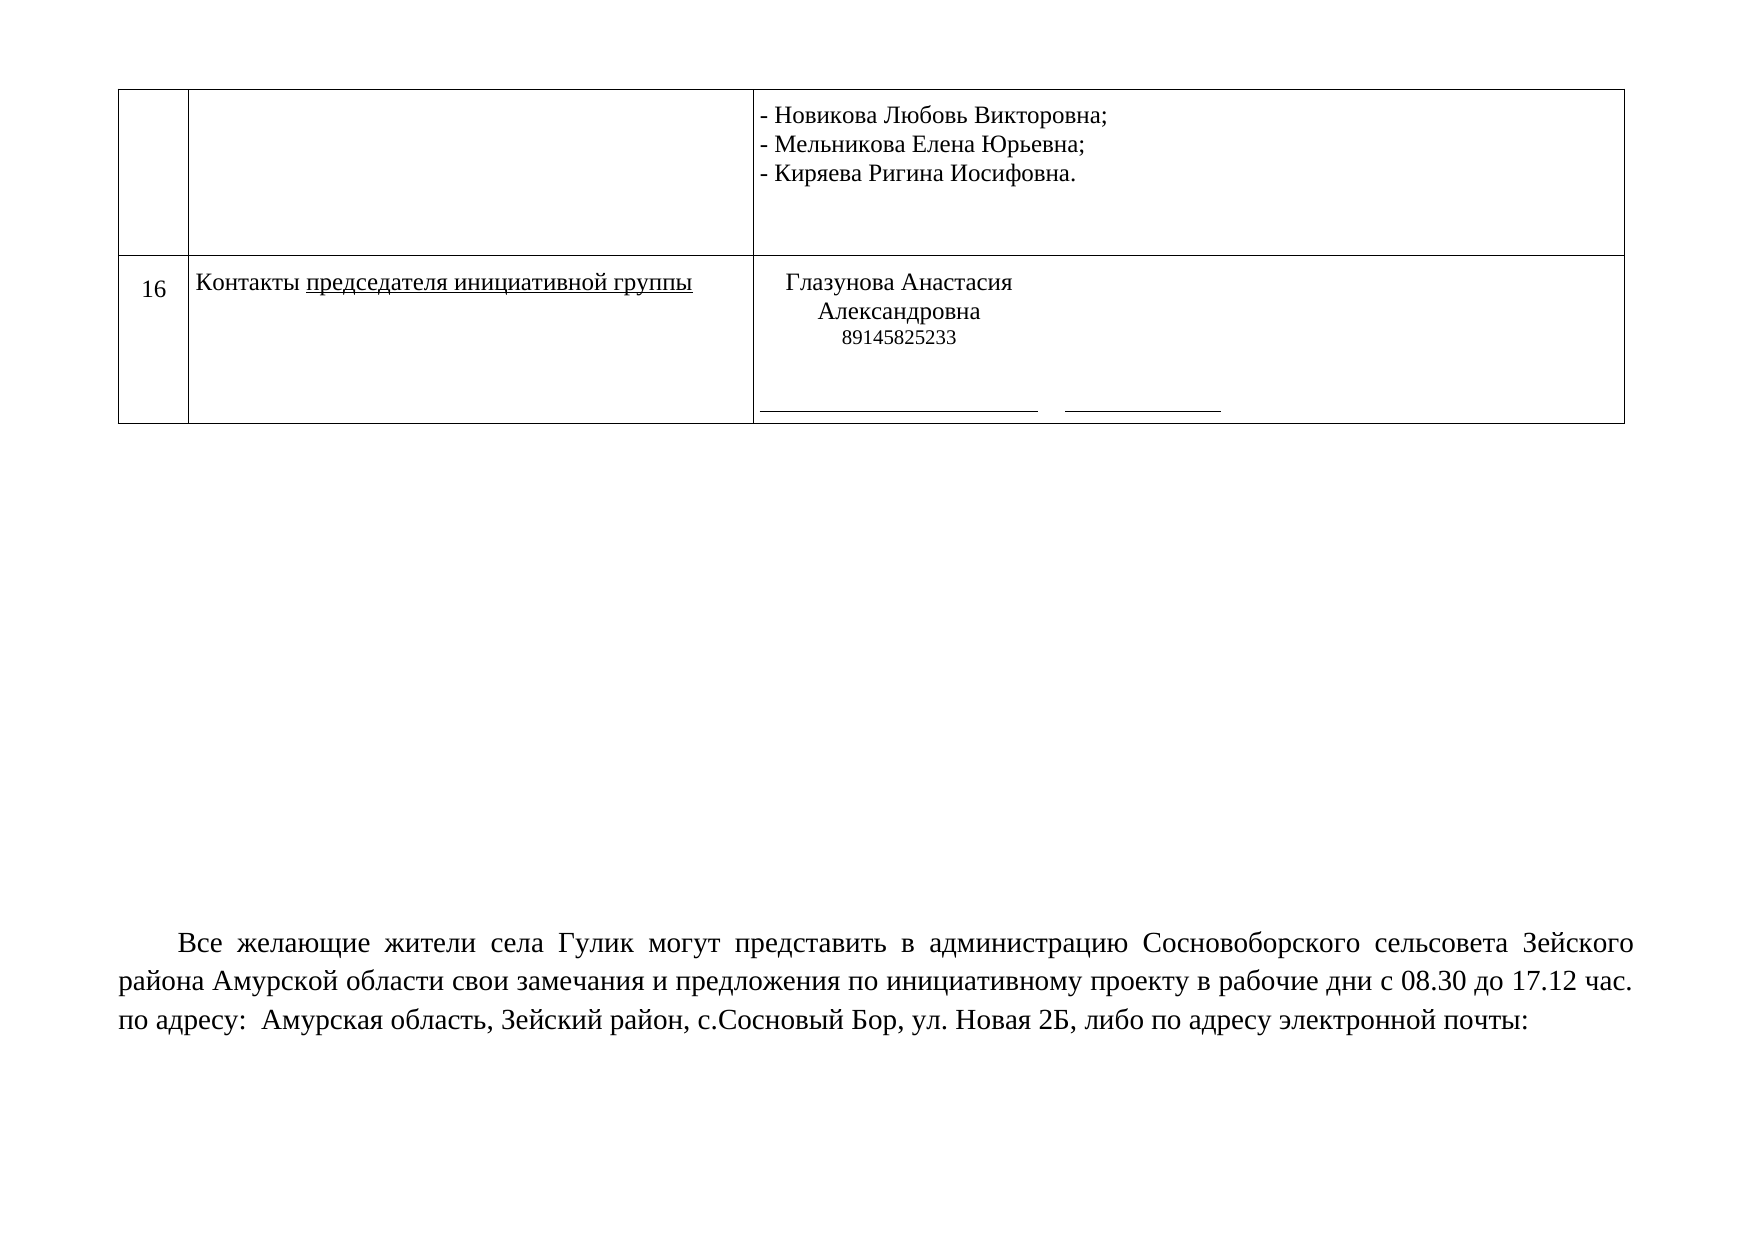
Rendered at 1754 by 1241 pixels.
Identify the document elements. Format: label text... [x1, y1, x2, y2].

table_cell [189, 90, 753, 255]
table_cell 15 [119, 90, 188, 255]
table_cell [754, 90, 1624, 255]
table_cell Контакты председателя инициативной группы [189, 256, 753, 423]
table_cell 16 [119, 256, 188, 423]
table_cell [754, 256, 1624, 423]
text Все желающие жители села Гулик могут представить в администрацию Сосновоборского сельсовета Зейского района Амурской области свои замечания и предложения по инициативному проекту в рабочие дни с 08.30 до 17.12 час. по адресу: Амурская область, Зейский район, с.Сосновый Бор, ул. Новая 2Б, либо по адресу электронной почты: [118, 925, 1636, 1035]
